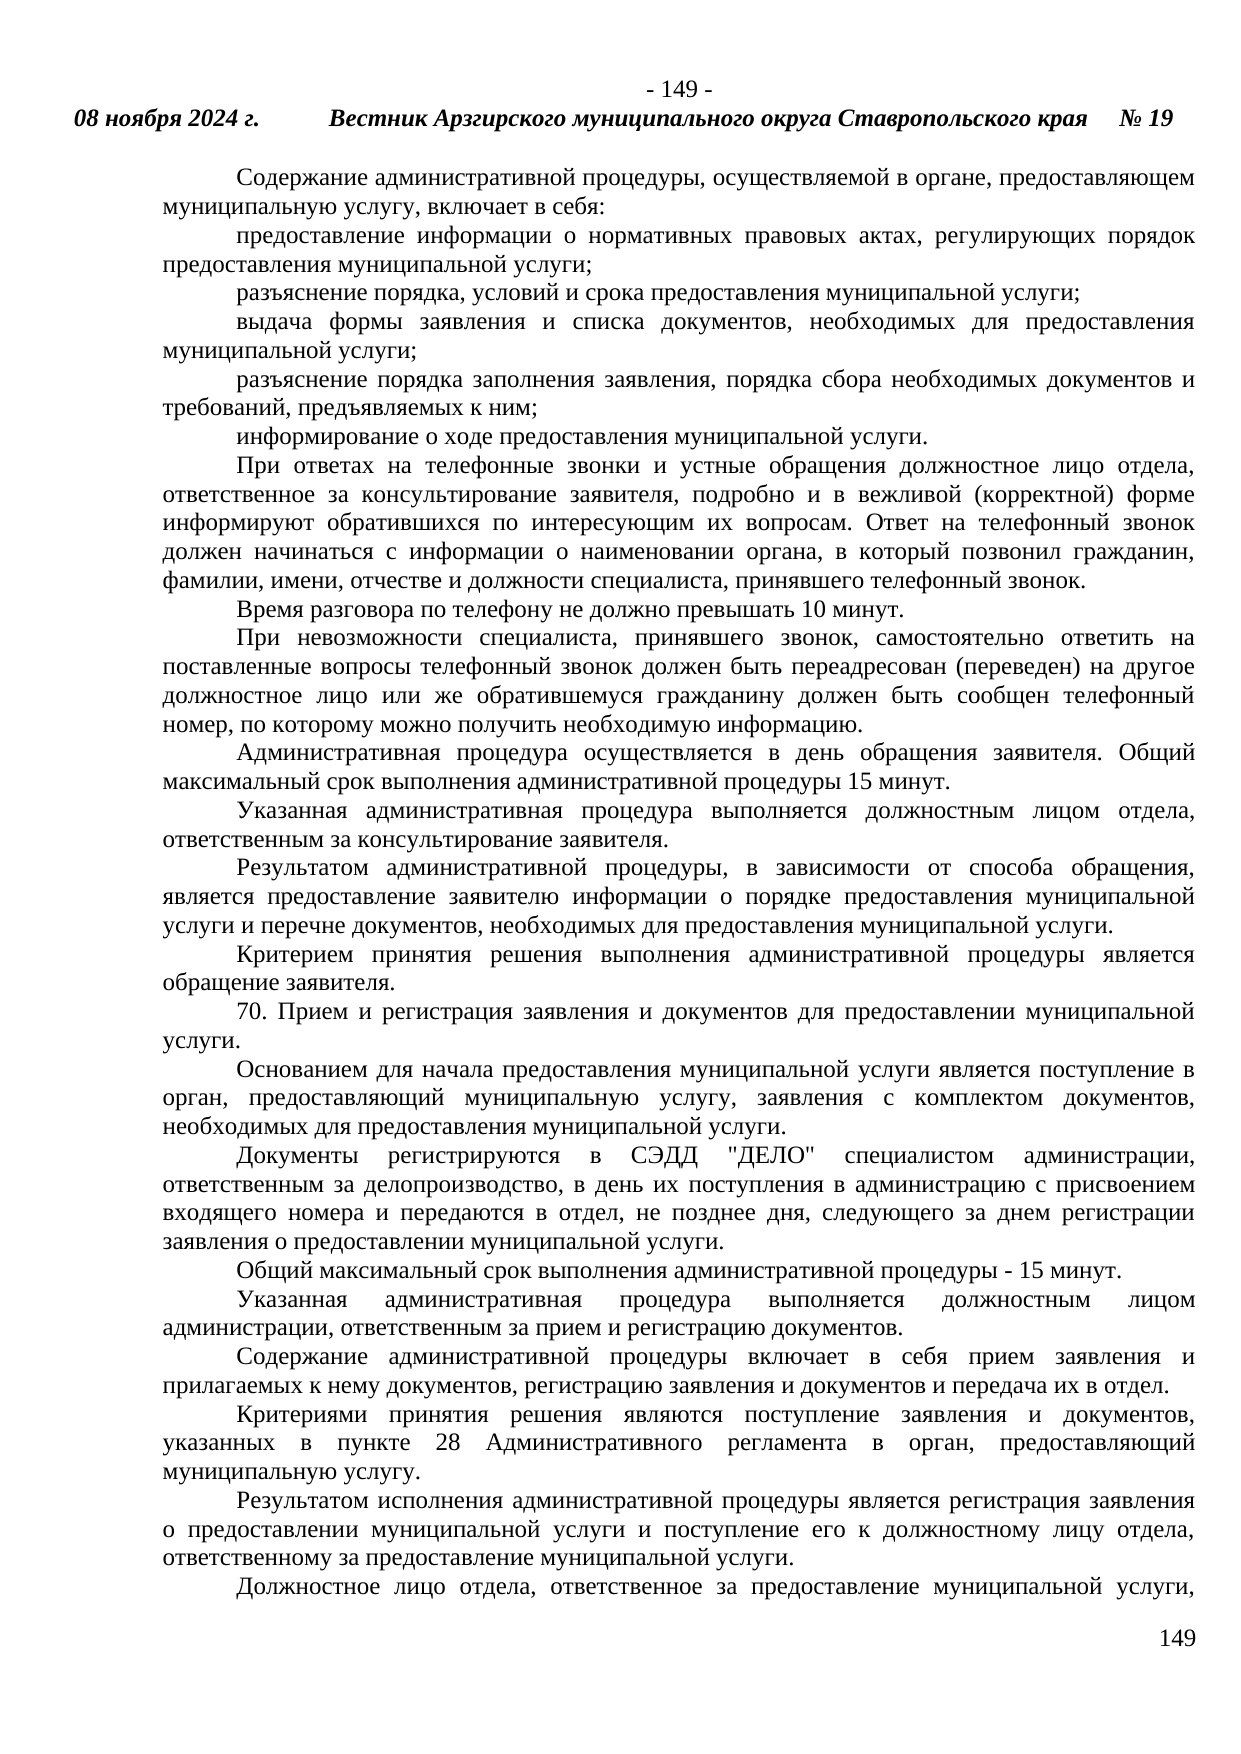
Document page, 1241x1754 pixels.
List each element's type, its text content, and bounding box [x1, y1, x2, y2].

text Результатом административной процедуры, в зависимости от способа обращения, является предоставление заявителю информации о порядке предоставления муниципальной услуги и перечне документов, необходимых для предоставления муниципальной услуги. [162, 852, 1196, 939]
text При невозможности специалиста, принявшего звонок, самостоятельно ответить на поставленные вопросы телефонный звонок должен быть переадресован (переведен) на другое должностное лицо или же обратившемуся гражданину должен быть сообщен телефонный номер, по которому можно получить необходимую информацию. [162, 622, 1196, 737]
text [162, 1571, 1196, 1600]
text разъяснение порядка, условий и срока предоставления муниципальной услуги; [162, 277, 1196, 306]
text Содержание административной процедуры, осуществляемой в органе, предоставляющем муниципальную услугу, включает в себя: [162, 162, 1196, 220]
text Результатом исполнения административной процедуры является регистрация заявления о предоставлении муниципальной услуги и поступление его к должностному лицу отдела, ответственному за предоставление муниципальной услуги. [162, 1485, 1196, 1571]
text Документы регистрируются в СЭДД "ДЕЛО" специалистом администрации, ответственным за делопроизводство, в день их поступления в администрацию с присвоением входящего номера и передаются в отдел, не позднее дня, следующего за днем регистрации заявления о предоставлении муниципальной услуги. [162, 1140, 1196, 1255]
text Административная процедура осуществляется в день обращения заявителя. Общий максимальный срок выполнения административной процедуры 15 минут. [162, 737, 1196, 795]
text выдача формы заявления и списка документов, необходимых для предоставления муниципальной услуги; [162, 306, 1196, 364]
text Содержание административной процедуры включает в себя прием заявления и прилагаемых к нему документов, регистрацию заявления и документов и передача их в отдел. [162, 1341, 1196, 1399]
text Основанием для начала предоставления муниципальной услуги является поступление в орган, предоставляющий муниципальную услугу, заявления с комплектом документов, необходимых для предоставления муниципальной услуги. [162, 1054, 1196, 1140]
text информирование о ходе предоставления муниципальной услуги. [162, 421, 1196, 450]
text Критерием принятия решения выполнения административной процедуры является обращение заявителя. [162, 939, 1196, 996]
text Критериями принятия решения являются поступление заявления и документов, указанных в пункте 28 Административного регламента в орган, предоставляющий муниципальную услугу. [162, 1399, 1196, 1485]
text разъяснение порядка заполнения заявления, порядка сбора необходимых документов и требований, предъявляемых к ним; [162, 364, 1196, 421]
text При ответах на телефонные звонки и устные обращения должностное лицо отдела, ответственное за консультирование заявителя, подробно и в вежливой (корректной) форме информируют обратившихся по интересующим их вопросам. Ответ на телефонный звонок должен начинаться с информации о наименовании органа, в который позвонил гражданин, фамилии, имени, отчестве и должности специалиста, принявшего телефонный звонок. [162, 450, 1196, 594]
text предоставление информации о нормативных правовых актах, регулирующих порядок предоставления муниципальной услуги; [162, 220, 1196, 277]
text Время разговора по телефону не должно превышать 10 минут. [162, 594, 1196, 622]
text Общий максимальный срок выполнения административной процедуры - 15 минут. [162, 1255, 1196, 1284]
text Указанная административная процедура выполняется должностным лицом отдела, ответственным за консультирование заявителя. [162, 795, 1196, 852]
text 70. Прием и регистрация заявления и документов для предоставлении муниципальной услуги. [162, 996, 1196, 1054]
text Указанная административная процедура выполняется должностным лицом администрации, ответственным за прием и регистрацию документов. [162, 1284, 1196, 1341]
